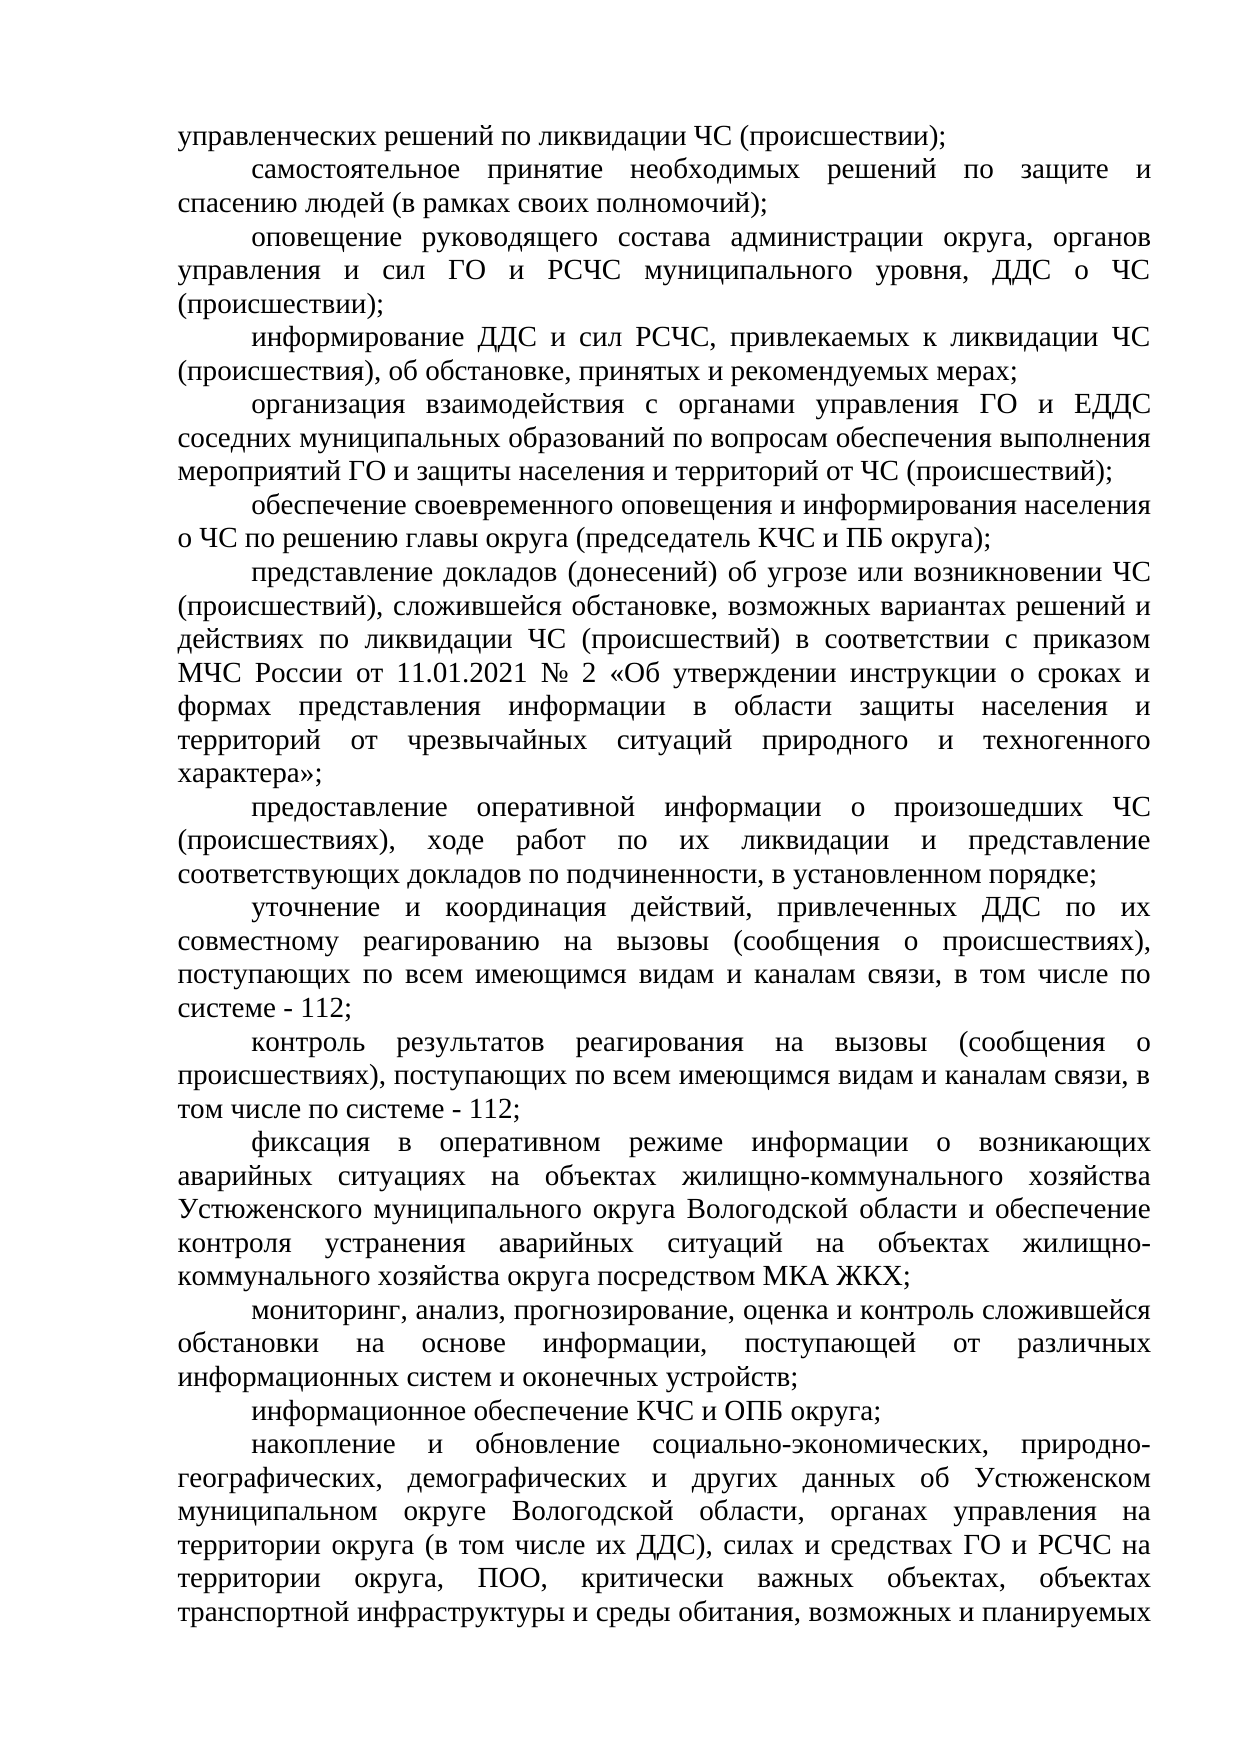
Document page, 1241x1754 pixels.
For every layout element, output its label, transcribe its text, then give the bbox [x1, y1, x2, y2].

text информационное обеспечение КЧС и ОПБ округа; [177, 1393, 1152, 1426]
text оповещение руководящего состава администрации округа, органов управления и сил ГО и РСЧС муниципального уровня, ДДС о ЧС (происшествии); [177, 219, 1152, 319]
text предоставление оперативной информации о произошедших ЧС (происшествиях), ходе работ по их ликвидации и представление соответствующих докладов по подчиненности, в установленном порядке; [177, 789, 1152, 889]
text контроль результатов реагирования на вызовы (сообщения о происшествиях), поступающих по всем имеющимся видам и каналам связи, в том числе по системе - 112; [177, 1024, 1152, 1124]
text обеспечение своевременного оповещения и информирования населения о ЧС по решению главы округа (председатель КЧС и ПБ округа); [177, 487, 1152, 554]
text уточнение и координация действий, привлеченных ДДС по их совместному реагированию на вызовы (сообщения о происшествиях), поступающих по всем имеющимся видам и каналам связи, в том числе по системе - 112; [177, 889, 1152, 1024]
text информирование ДДС и сил РСЧС, привлекаемых к ликвидации ЧС (происшествия), об обстановке, принятых и рекомендуемых мерах; [177, 319, 1152, 386]
text самостоятельное принятие необходимых решений по защите и спасению людей (в рамках своих полномочий); [177, 152, 1152, 219]
text организация взаимодействия с органами управления ГО и ЕДДС соседних муниципальных образований по вопросам обеспечения выполнения мероприятий ГО и защиты населения и территорий от ЧС (происшествий); [177, 386, 1152, 487]
text мониторинг, анализ, прогнозирование, оценка и контроль сложившейся обстановки на основе информации, поступающей от различных информационных систем и оконечных устройств; [177, 1292, 1152, 1393]
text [177, 1426, 1152, 1627]
text представление докладов (донесений) об угрозе или возникновении ЧС (происшествий), сложившейся обстановке, возможных вариантах решений и действиях по ликвидации ЧС (происшествий) в соответствии с приказом МЧС России от 11.01.2021 № 2 «Об утверждении инструкции о сроках и формах представления информации в области защиты населения и территорий от чрезвычайных ситуаций природного и техногенного характера»; [177, 554, 1152, 789]
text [177, 118, 1152, 152]
text фиксация в оперативном режиме информации о возникающих аварийных ситуациях на объектах жилищно-коммунального хозяйства Устюженского муниципального округа Вологодской области и обеспечение контроля устранения аварийных ситуаций на объектах жилищно-коммунального хозяйства округа посредством МКА ЖКХ; [177, 1124, 1152, 1292]
